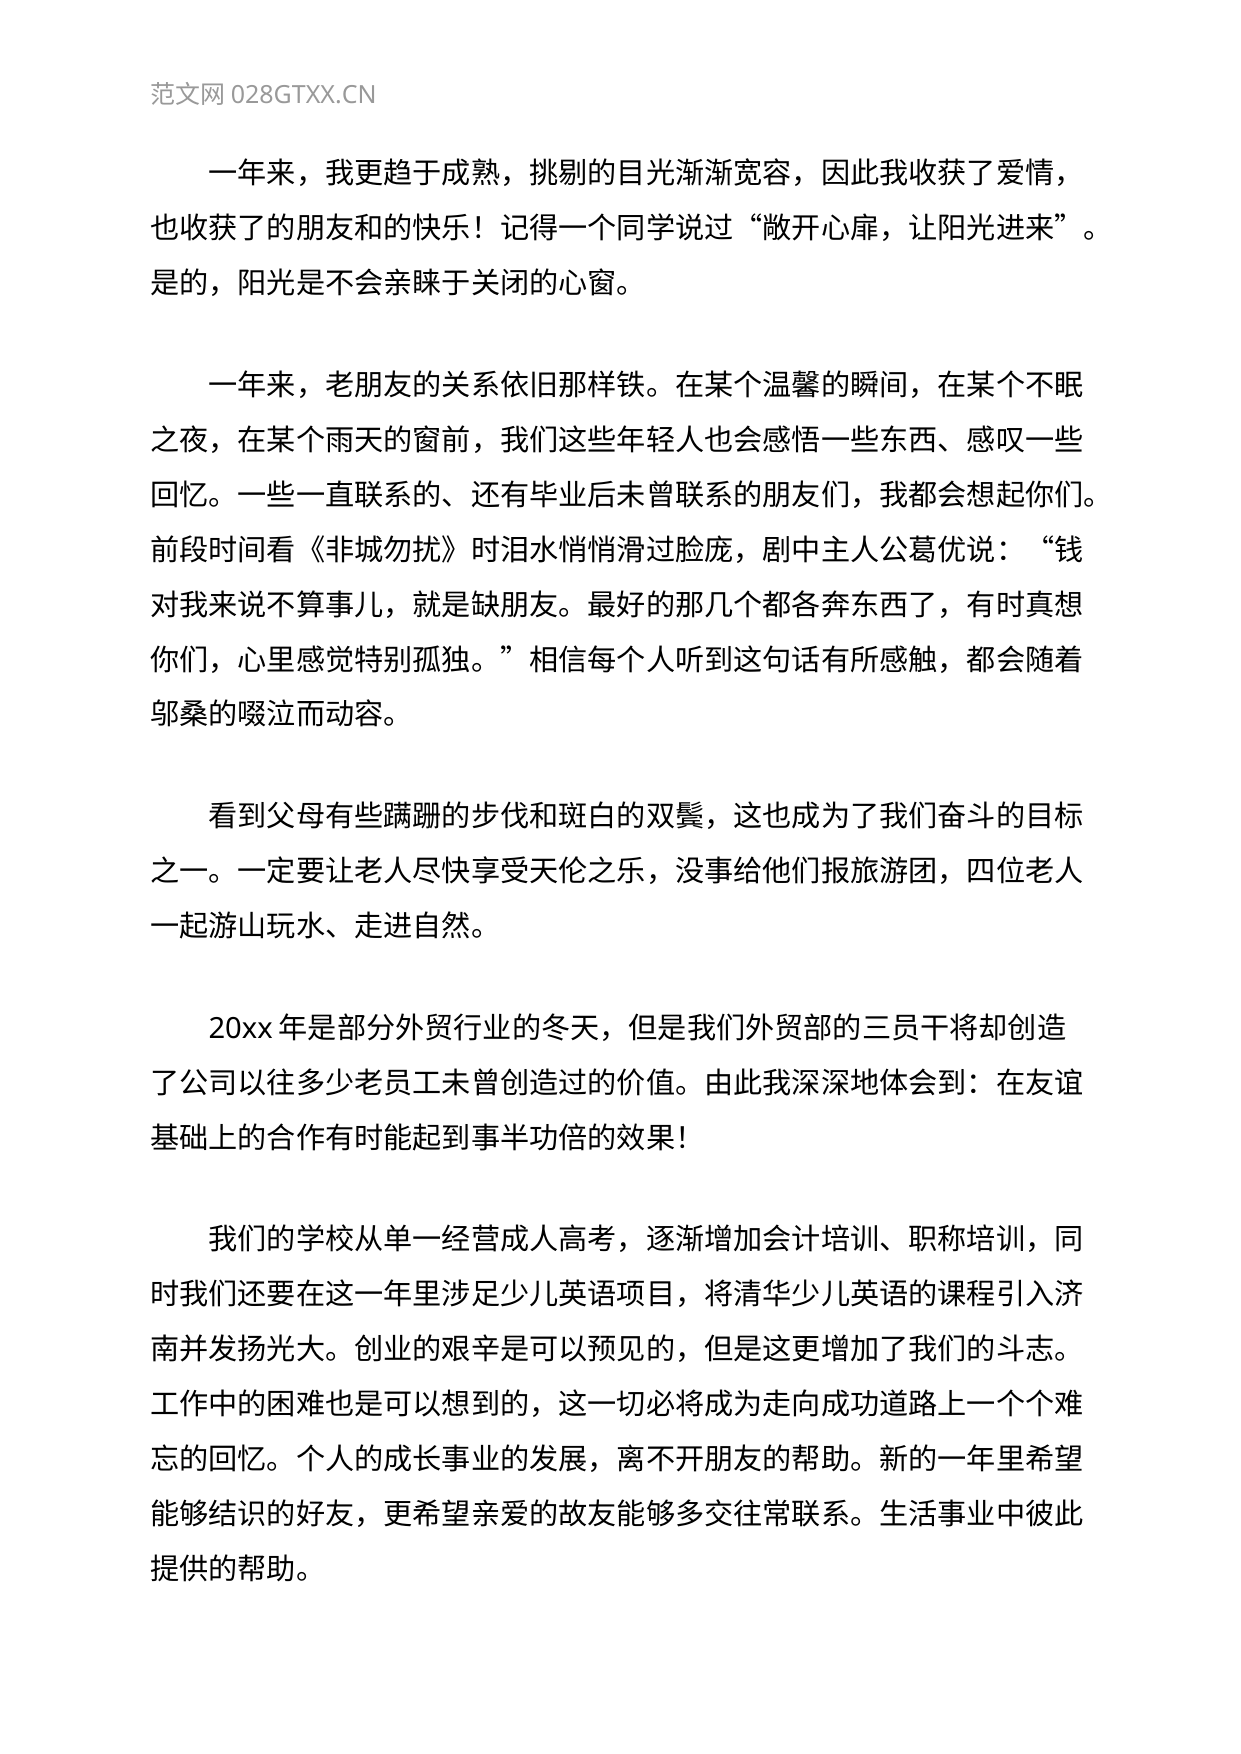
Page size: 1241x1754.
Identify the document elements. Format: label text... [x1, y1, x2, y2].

text 一年来，我更趋于成熟，挑剔的目光渐渐宽容，因此我收获了爱情，也收获了的朋友和的快乐！记得一个同学说过“敞开心扉，让阳光进来”。是的，阳光是不会亲睐于关闭的心窗。 [150, 150, 1090, 302]
text 20xx年是部分外贸行业的冬天，但是我们外贸部的三员干将却创造了公司以往多少老员工未曾创造过的价值。由此我深深地体会到：在友谊基础上的合作有时能起到事半功倍的效果！ [150, 1004, 1090, 1156]
text 我们的学校从单一经营成人高考，逐渐增加会计培训、职称培训，同时我们还要在这一年里涉足少儿英语项目，将清华少儿英语的课程引入济南并发扬光大。创业的艰辛是可以预见的，但是这更增加了我们的斗志。工作中的困难也是可以想到的，这一切必将成为走向成功道路上一个个难忘的回忆。个人的成长事业的发展，离不开朋友的帮助。新的一年里希望能够结识的好友，更希望亲爱的故友能够多交往常联系。生活事业中彼此提供的帮助。 [150, 1216, 1090, 1588]
text 一年来，老朋友的关系依旧那样铁。在某个温馨的瞬间，在某个不眠之夜，在某个雨天的窗前，我们这些年轻人也会感悟一些东西、感叹一些回忆。一些一直联系的、还有毕业后未曾联系的朋友们，我都会想起你们。前段时间看《非城勿扰》时泪水悄悄滑过脸庞，剧中主人公葛优说：“钱对我来说不算事儿，就是缺朋友。最好的那几个都各奔东西了，有时真想你们，心里感觉特别孤独。”相信每个人听到这句话有所感触，都会随着邬桑的啜泣而动容。 [150, 362, 1090, 733]
text 看到父母有些蹒跚的步伐和斑白的双鬓，这也成为了我们奋斗的目标之一。一定要让老人尽快享受天伦之乐，没事给他们报旅游团，四位老人一起游山玩水、走进自然。 [150, 793, 1090, 945]
